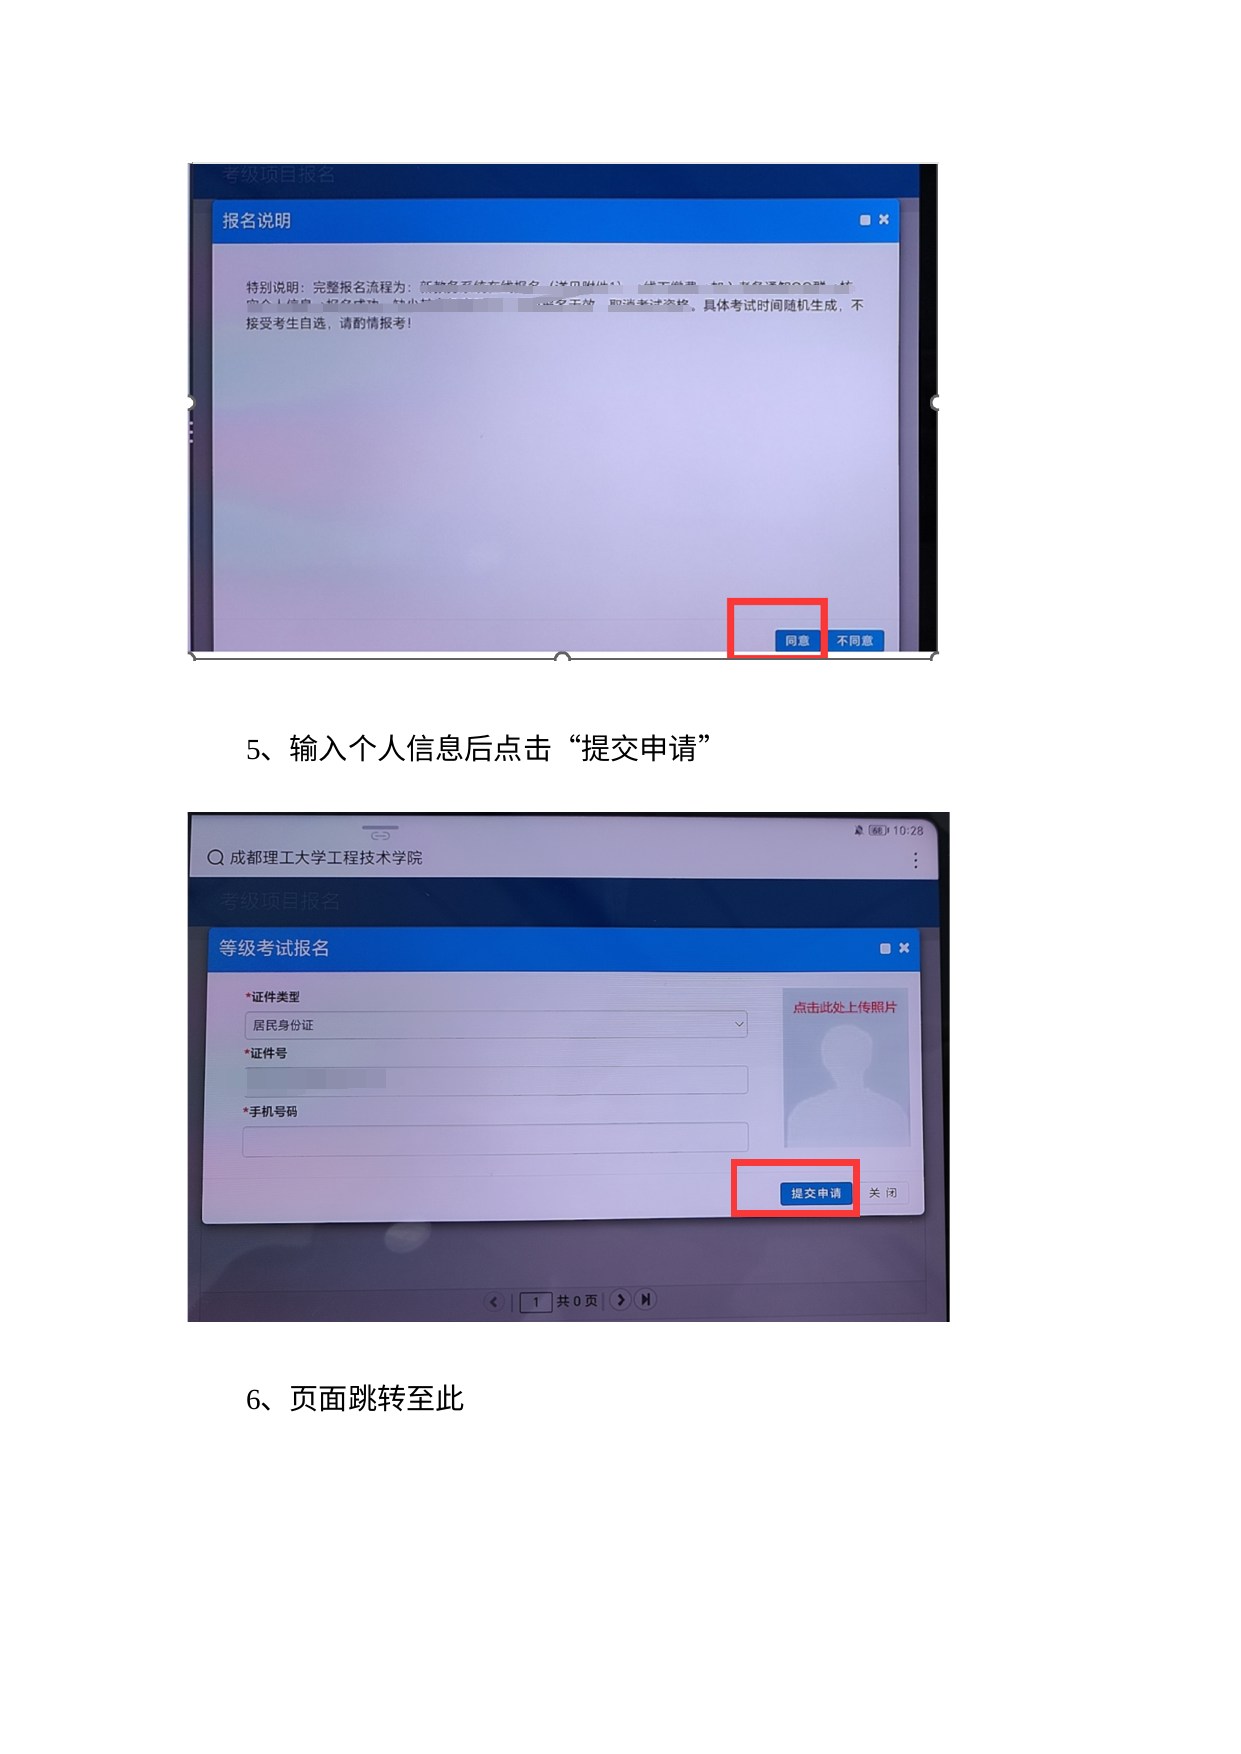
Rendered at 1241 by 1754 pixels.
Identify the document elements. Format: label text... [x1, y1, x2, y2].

text 6、页面跳转至此 [187, 1364, 994, 1429]
picture [187, 812, 950, 1322]
picture [187, 162, 940, 661]
text 5、输入个人信息后点击“提交申请” [187, 714, 994, 779]
